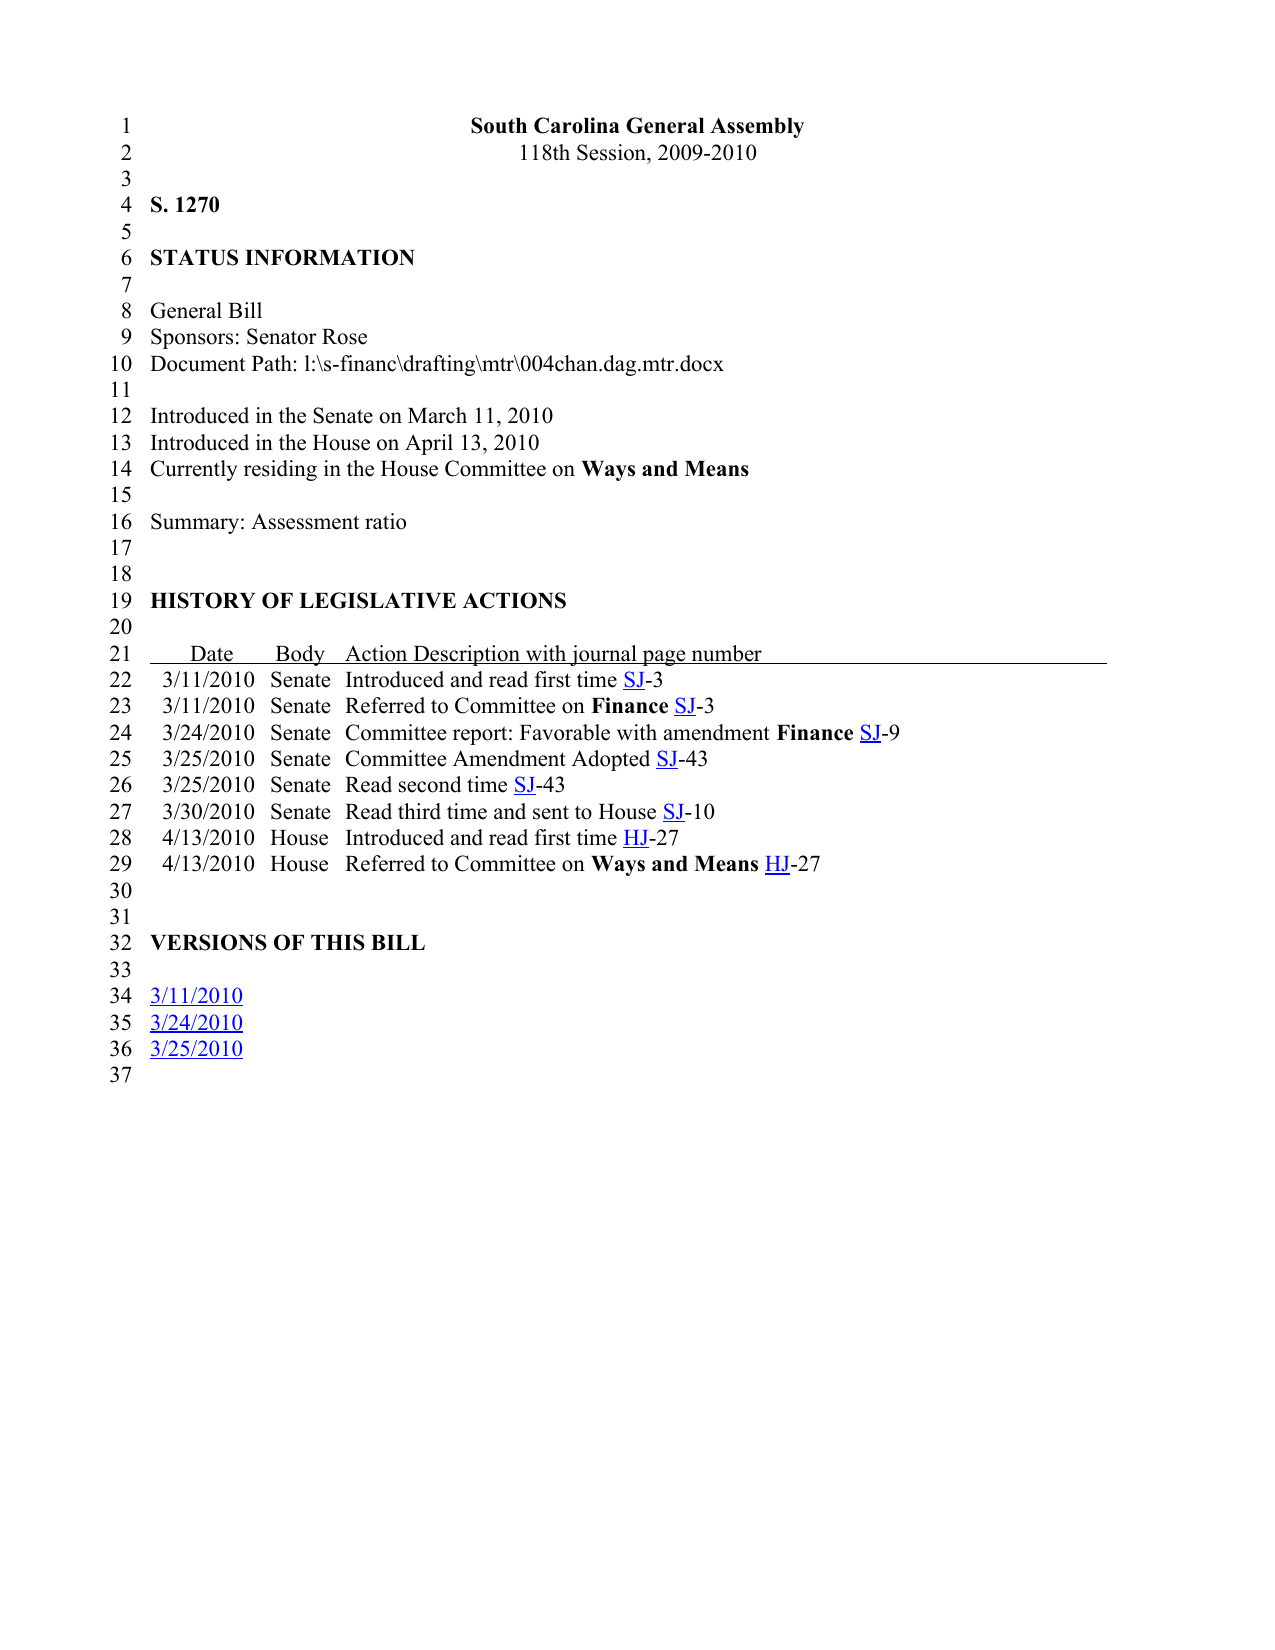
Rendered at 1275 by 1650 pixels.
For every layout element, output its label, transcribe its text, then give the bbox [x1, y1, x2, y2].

text S. 1270 [150, 192, 1125, 218]
text South Carolina General Assembly [150, 112, 1125, 139]
text General Bill [150, 297, 1125, 323]
text 4/13/2010 House Introduced and read first time HJ-27 [150, 824, 1125, 850]
text 3/11/2010 [150, 982, 1125, 1008]
text STATUS INFORMATION [150, 244, 1125, 271]
text Sponsors: Senator Rose [150, 323, 1125, 350]
text Document Path: l:\s-financ\drafting\mtr\004chan.dag.mtr.docx [150, 350, 1125, 376]
text Introduced in the House on April 13, 2010 [150, 429, 1125, 455]
text 3/11/2010 Senate Referred to Committee on Finance SJ-3 [150, 692, 1125, 719]
text 4/13/2010 House Referred to Committee on Ways and Means HJ-27 [150, 850, 1125, 877]
text 3/24/2010 [150, 1008, 1125, 1035]
text 3/25/2010 Senate Committee Amendment Adopted SJ-43 [150, 745, 1125, 771]
text Summary: Assessment ratio [150, 508, 1125, 534]
text 3/24/2010 Senate Committee report: Favorable with amendment Finance SJ-9 [150, 719, 1125, 745]
text 3/30/2010 Senate Read third time and sent to House SJ-10 [150, 798, 1125, 824]
text Date Body Action Description with journal page number [150, 639, 1125, 666]
text 3/25/2010 Senate Read second time SJ-43 [150, 771, 1125, 798]
text HISTORY OF LEGISLATIVE ACTIONS [150, 587, 1125, 613]
text 3/11/2010 Senate Introduced and read first time SJ-3 [150, 666, 1125, 692]
text 118th Session, 2009-2010 [150, 139, 1125, 165]
text Introduced in the Senate on March 11, 2010 [150, 402, 1125, 429]
text VERSIONS OF THIS BILL [150, 929, 1125, 956]
text Currently residing in the House Committee on Ways and Means [150, 455, 1125, 481]
text 3/25/2010 [150, 1035, 1125, 1061]
